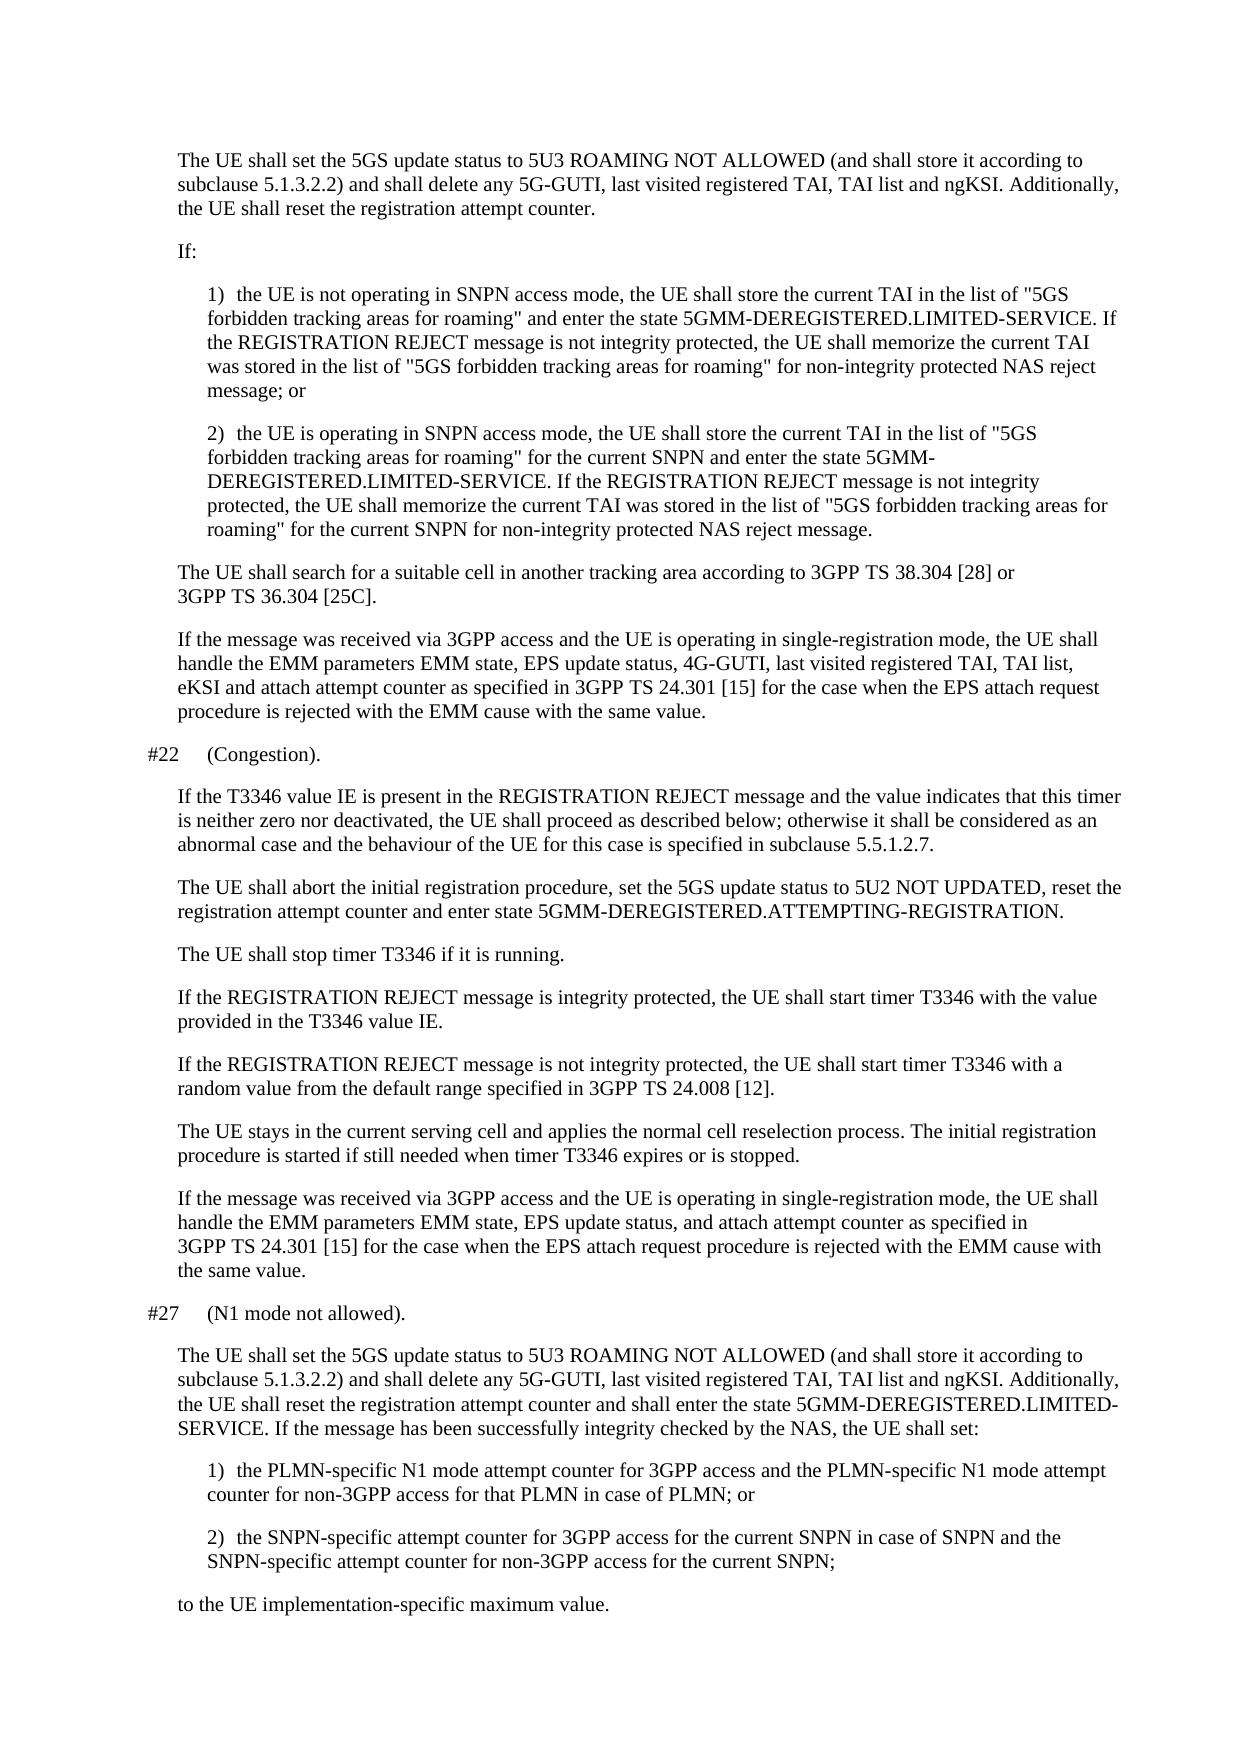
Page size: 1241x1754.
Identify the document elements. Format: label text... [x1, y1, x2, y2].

text If the REGISTRATION REJECT message is not integrity protected, the UE shall start timer T3346 with a random value from the default range specified in 3GPP TS 24.008 [12]. [148, 1052, 1122, 1100]
text If the T3346 value IE is present in the REGISTRATION REJECT message and the value indicates that this timer is neither zero nor deactivated, the UE shall proceed as described below; otherwise it shall be considered as an abnormal case and the behaviour of the UE for this case is specified in subclause 5.5.1.2.7. [148, 784, 1122, 856]
text If the REGISTRATION REJECT message is integrity protected, the UE shall start timer T3346 with the value provided in the T3346 value IE. [148, 985, 1122, 1033]
text 2) the UE is operating in SNPN access mode, the UE shall store the current TAI in the list of "5GS forbidden tracking areas for roaming" for the current SNPN and enter the state 5GMM-DEREGISTERED.LIMITED-SERVICE. If the REGISTRATION REJECT message is not integrity protected, the UE shall memorize the current TAI was stored in the list of "5GS forbidden tracking areas for roaming" for the current SNPN for non-integrity protected NAS reject message. [207, 421, 1122, 541]
text 2) the SNPN-specific attempt counter for 3GPP access for the current SNPN in case of SNPN and the SNPN-specific attempt counter for non-3GPP access for the current SNPN; [207, 1525, 1122, 1573]
text The UE shall search for a suitable cell in another tracking area according to 3GPP TS 38.304 [28] or 3GPP TS 36.304 [25C]. [148, 559, 1122, 608]
text If the message was received via 3GPP access and the UE is operating in single-registration mode, the UE shall handle the EMM parameters EMM state, EPS update status, and attach attempt counter as specified in 3GPP TS 24.301 [15] for the case when the EPS attach request procedure is rejected with the EMM cause with the same value. [148, 1186, 1122, 1282]
text #27 (N1 mode not allowed). [148, 1301, 1122, 1324]
text The UE shall set the 5GS update status to 5U3 ROAMING NOT ALLOWED (and shall store it according to subclause 5.1.3.2.2) and shall delete any 5G-GUTI, last visited registered TAI, TAI list and ngKSI. Additionally, the UE shall reset the registration attempt counter and shall enter the state 5GMM-DEREGISTERED.LIMITED-SERVICE. If the message has been successfully integrity checked by the NAS, the UE shall set: [148, 1343, 1122, 1439]
text #22 (Congestion). [148, 741, 1122, 766]
text If: [148, 239, 1122, 263]
text The UE shall stop timer T3346 if it is running. [148, 942, 1122, 966]
text If the message was received via 3GPP access and the UE is operating in single-registration mode, the UE shall handle the EMM parameters EMM state, EPS update status, 4G-GUTI, last visited registered TAI, TAI list, eKSI and attach attempt counter as specified in 3GPP TS 24.301 [15] for the case when the EPS attach request procedure is rejected with the EMM cause with the same value. [148, 626, 1122, 723]
text The UE stays in the current serving cell and applies the normal cell reselection process. The initial registration procedure is started if still needed when timer T3346 expires or is stopped. [148, 1119, 1122, 1167]
text 1) the PLMN-specific N1 mode attempt counter for 3GPP access and the PLMN-specific N1 mode attempt counter for non-3GPP access for that PLMN in case of PLMN; or [207, 1458, 1122, 1506]
text The UE shall set the 5GS update status to 5U3 ROAMING NOT ALLOWED (and shall store it according to subclause 5.1.3.2.2) and shall delete any 5G-GUTI, last visited registered TAI, TAI list and ngKSI. Additionally, the UE shall reset the registration attempt counter. [148, 148, 1122, 220]
text to the UE implementation-specific maximum value. [148, 1592, 1122, 1616]
text 1) the UE is not operating in SNPN access mode, the UE shall store the current TAI in the list of "5GS forbidden tracking areas for roaming" and enter the state 5GMM-DEREGISTERED.LIMITED-SERVICE. If the REGISTRATION REJECT message is not integrity protected, the UE shall memorize the current TAI was stored in the list of "5GS forbidden tracking areas for roaming" for non-integrity protected NAS reject message; or [207, 281, 1122, 402]
text The UE shall abort the initial registration procedure, set the 5GS update status to 5U2 NOT UPDATED, reset the registration attempt counter and enter state 5GMM-DEREGISTERED.ATTEMPTING-REGISTRATION. [148, 875, 1122, 923]
